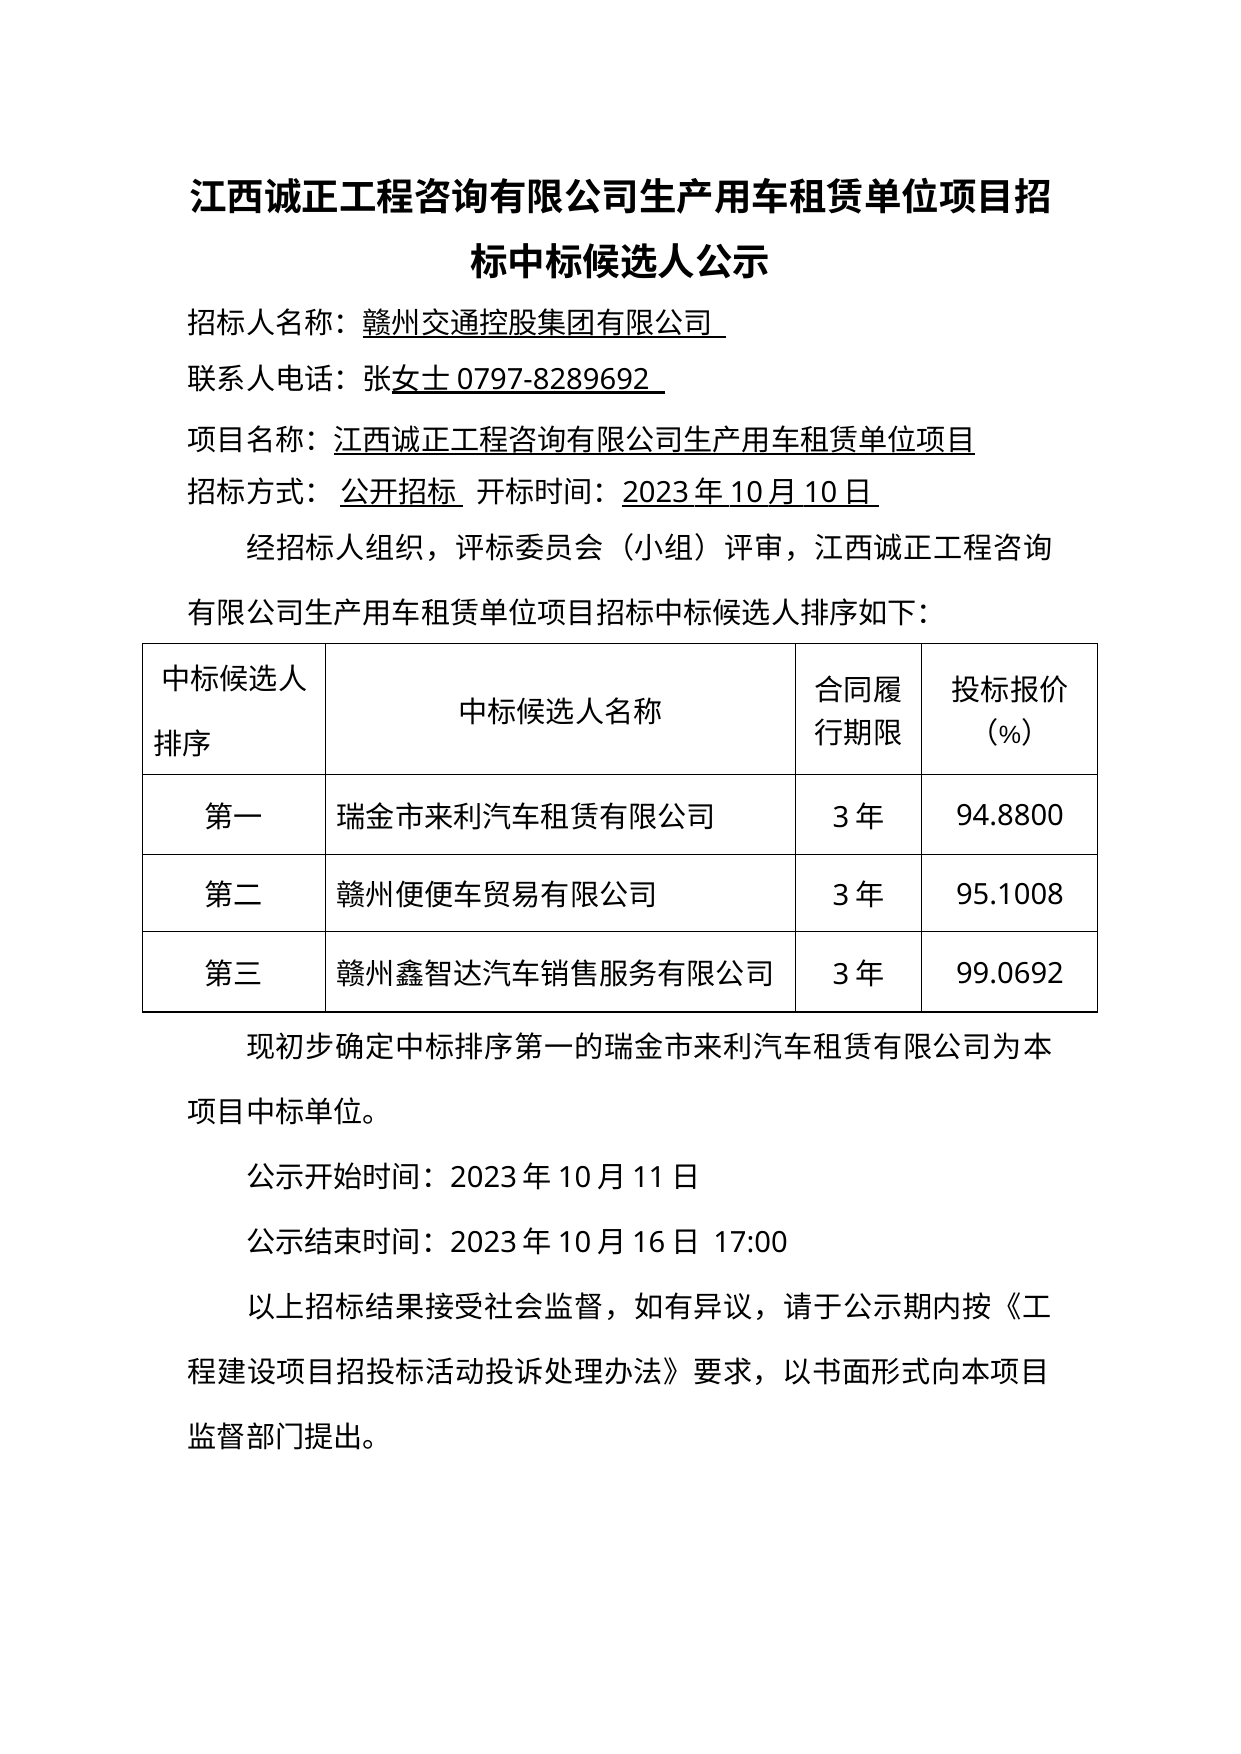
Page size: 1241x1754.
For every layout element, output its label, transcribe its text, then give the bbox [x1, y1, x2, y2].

text 招标方式： 公开招标 开标时间：2023年10月10日 [187, 461, 1053, 513]
table_cell 瑞金市来利汽车租赁有限公司 [326, 775, 795, 854]
text 经招标人组织，评标委员会（小组）评审，江西诚正工程咨询有限公司生产用车租赁单位项目招标中标候选人排序如下： [187, 513, 1053, 643]
table_header 合同履行期限 [796, 644, 921, 774]
table_cell 94.8800 [922, 775, 1097, 854]
text 公示结束时间：2023年10月16日 17:00 [187, 1207, 1053, 1272]
text 现初步确定中标排序第一的瑞金市来利汽车租赁有限公司为本项目中标单位。 [187, 1013, 1053, 1142]
table_cell 99.0692 [922, 932, 1097, 1011]
text 公示开始时间：2023年10月11日 [187, 1142, 1053, 1207]
table_cell 3年 [796, 855, 921, 931]
table_header 中标候选人名称 [326, 644, 795, 774]
table_cell 3年 [796, 775, 921, 854]
text 江西诚正工程咨询有限公司生产用车租赁单位项目招标中标候选人公示 [187, 162, 1053, 292]
table_cell 第一 [143, 775, 325, 854]
table_cell 第三 [143, 932, 325, 1011]
text 招标人名称：赣州交通控股集团有限公司 [187, 292, 1053, 344]
table_cell 赣州鑫智达汽车销售服务有限公司 [326, 932, 795, 1011]
text 项目名称：江西诚正工程咨询有限公司生产用车租赁单位项目 [187, 409, 1053, 461]
table_cell 95.1008 [922, 855, 1097, 931]
table_header 投标报价（%） [922, 644, 1097, 774]
table_header 中标候选人排序 [143, 644, 325, 774]
table_cell 3年 [796, 932, 921, 1011]
text 联系人电话：张女士 0797-8289692 [187, 344, 1053, 409]
table_cell 赣州便便车贸易有限公司 [326, 855, 795, 931]
text 以上招标结果接受社会监督，如有异议，请于公示期内按《工程建设项目招投标活动投诉处理办法》要求，以书面形式向本项目监督部门提出。 [187, 1272, 1053, 1467]
table_cell 第二 [143, 855, 325, 931]
